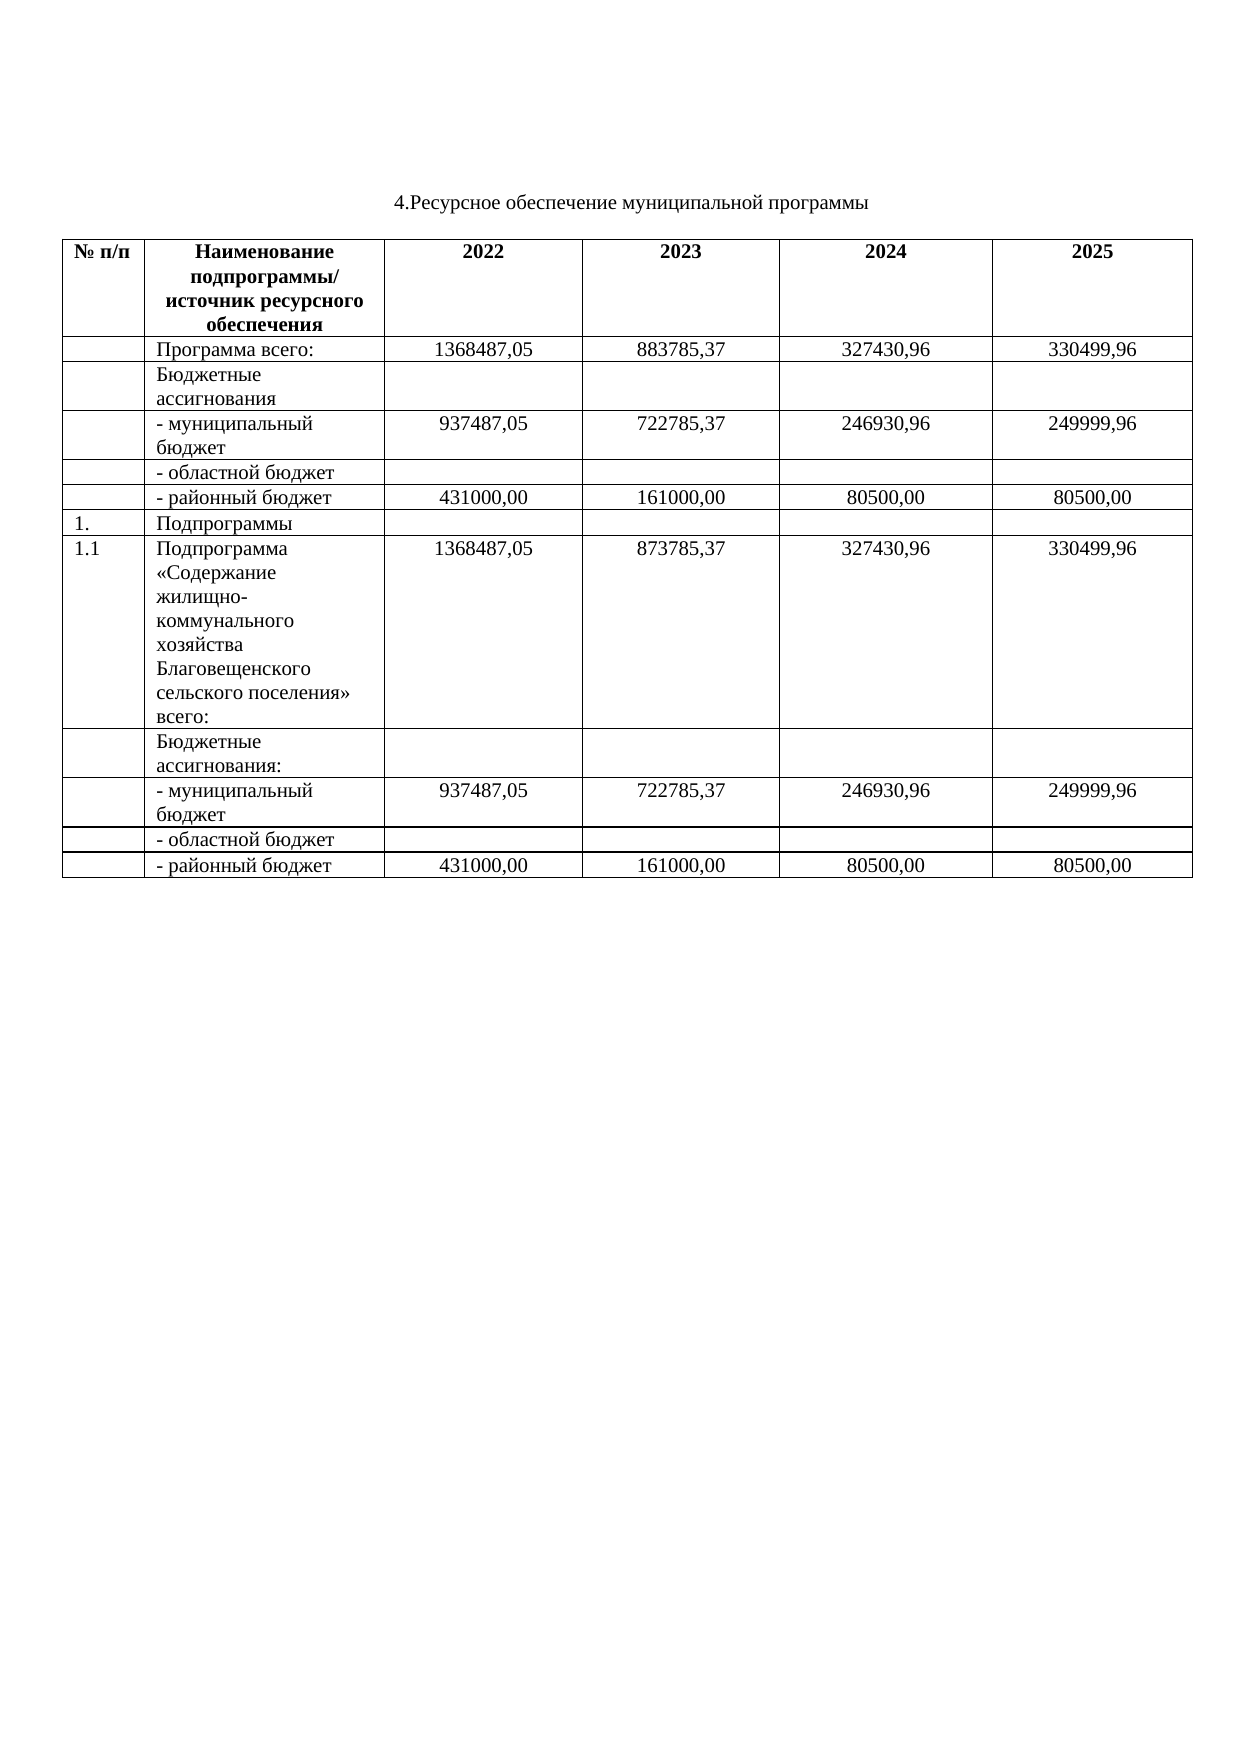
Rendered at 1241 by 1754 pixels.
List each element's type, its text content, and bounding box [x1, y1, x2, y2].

table_cell - областной бюджет [145, 828, 384, 851]
table_cell [993, 828, 1192, 851]
table_cell [583, 510, 779, 534]
table_header 2025 [993, 240, 1192, 336]
table_cell 246930,96 [780, 778, 992, 826]
table_cell [385, 828, 582, 851]
text 4.Ресурсное обеспечение муниципальной программы [111, 190, 1152, 214]
table_cell 431000,00 [385, 853, 582, 877]
table_header № п/п [63, 240, 144, 336]
table_cell 330499,96 [993, 337, 1192, 361]
table_cell 1368487,05 [385, 337, 582, 361]
table_cell [993, 729, 1192, 777]
table_cell 330499,96 [993, 536, 1192, 728]
table_cell [780, 828, 992, 851]
table_cell [385, 729, 582, 777]
table_cell [63, 362, 144, 410]
table_cell 883785,37 [583, 337, 779, 361]
table_cell Подпрограмма «Содержание жилищно-коммунального хозяйства Благовещенского сельского поселения» всего: [145, 536, 384, 728]
table_cell 161000,00 [583, 853, 779, 877]
table_cell Бюджетные ассигнования: [145, 729, 384, 777]
table_cell 937487,05 [385, 411, 582, 459]
table_cell [993, 460, 1192, 484]
table_cell [780, 460, 992, 484]
table_cell 937487,05 [385, 778, 582, 826]
table_cell 249999,96 [993, 778, 1192, 826]
table_cell [63, 460, 144, 484]
table_cell 161000,00 [583, 485, 779, 509]
table_cell - муниципальный бюджет [145, 778, 384, 826]
table_cell 80500,00 [780, 853, 992, 877]
table_cell [583, 828, 779, 851]
table_cell [63, 337, 144, 361]
table_cell [63, 729, 144, 777]
table_cell [385, 510, 582, 534]
table_cell - областной бюджет [145, 460, 384, 484]
table_cell - муниципальный бюджет [145, 411, 384, 459]
table_cell 249999,96 [993, 411, 1192, 459]
table_cell [583, 362, 779, 410]
table_cell Программа всего: [145, 337, 384, 361]
table_cell 327430,96 [780, 536, 992, 728]
table_cell [63, 485, 144, 509]
table_cell - районный бюджет [145, 853, 384, 877]
table_cell [63, 411, 144, 459]
table_cell 722785,37 [583, 411, 779, 459]
table_cell [993, 362, 1192, 410]
table_cell [780, 362, 992, 410]
table_cell 722785,37 [583, 778, 779, 826]
table_cell 873785,37 [583, 536, 779, 728]
table_cell 1368487,05 [385, 536, 582, 728]
table_cell [63, 828, 144, 851]
table_cell [583, 729, 779, 777]
table_cell - районный бюджет [145, 485, 384, 509]
table_cell 1. [63, 510, 144, 534]
table_cell [780, 510, 992, 534]
table_header 2022 [385, 240, 582, 336]
table_cell 246930,96 [780, 411, 992, 459]
table_cell [780, 729, 992, 777]
table_cell [993, 510, 1192, 534]
table_cell [63, 778, 144, 826]
table_cell 327430,96 [780, 337, 992, 361]
table_cell 80500,00 [780, 485, 992, 509]
table_cell [385, 362, 582, 410]
table_header 2024 [780, 240, 992, 336]
table_cell Бюджетные ассигнования [145, 362, 384, 410]
table_cell [583, 460, 779, 484]
table_header 2023 [583, 240, 779, 336]
table_cell [63, 853, 144, 877]
table_cell 80500,00 [993, 485, 1192, 509]
table_cell 80500,00 [993, 853, 1192, 877]
table_cell [385, 460, 582, 484]
table_header Наименование подпрограммы/ источник ресурсного обеспечения [145, 240, 384, 336]
table_cell 1.1 [63, 536, 144, 728]
table_cell 431000,00 [385, 485, 582, 509]
table_cell Подпрограммы [145, 510, 384, 534]
